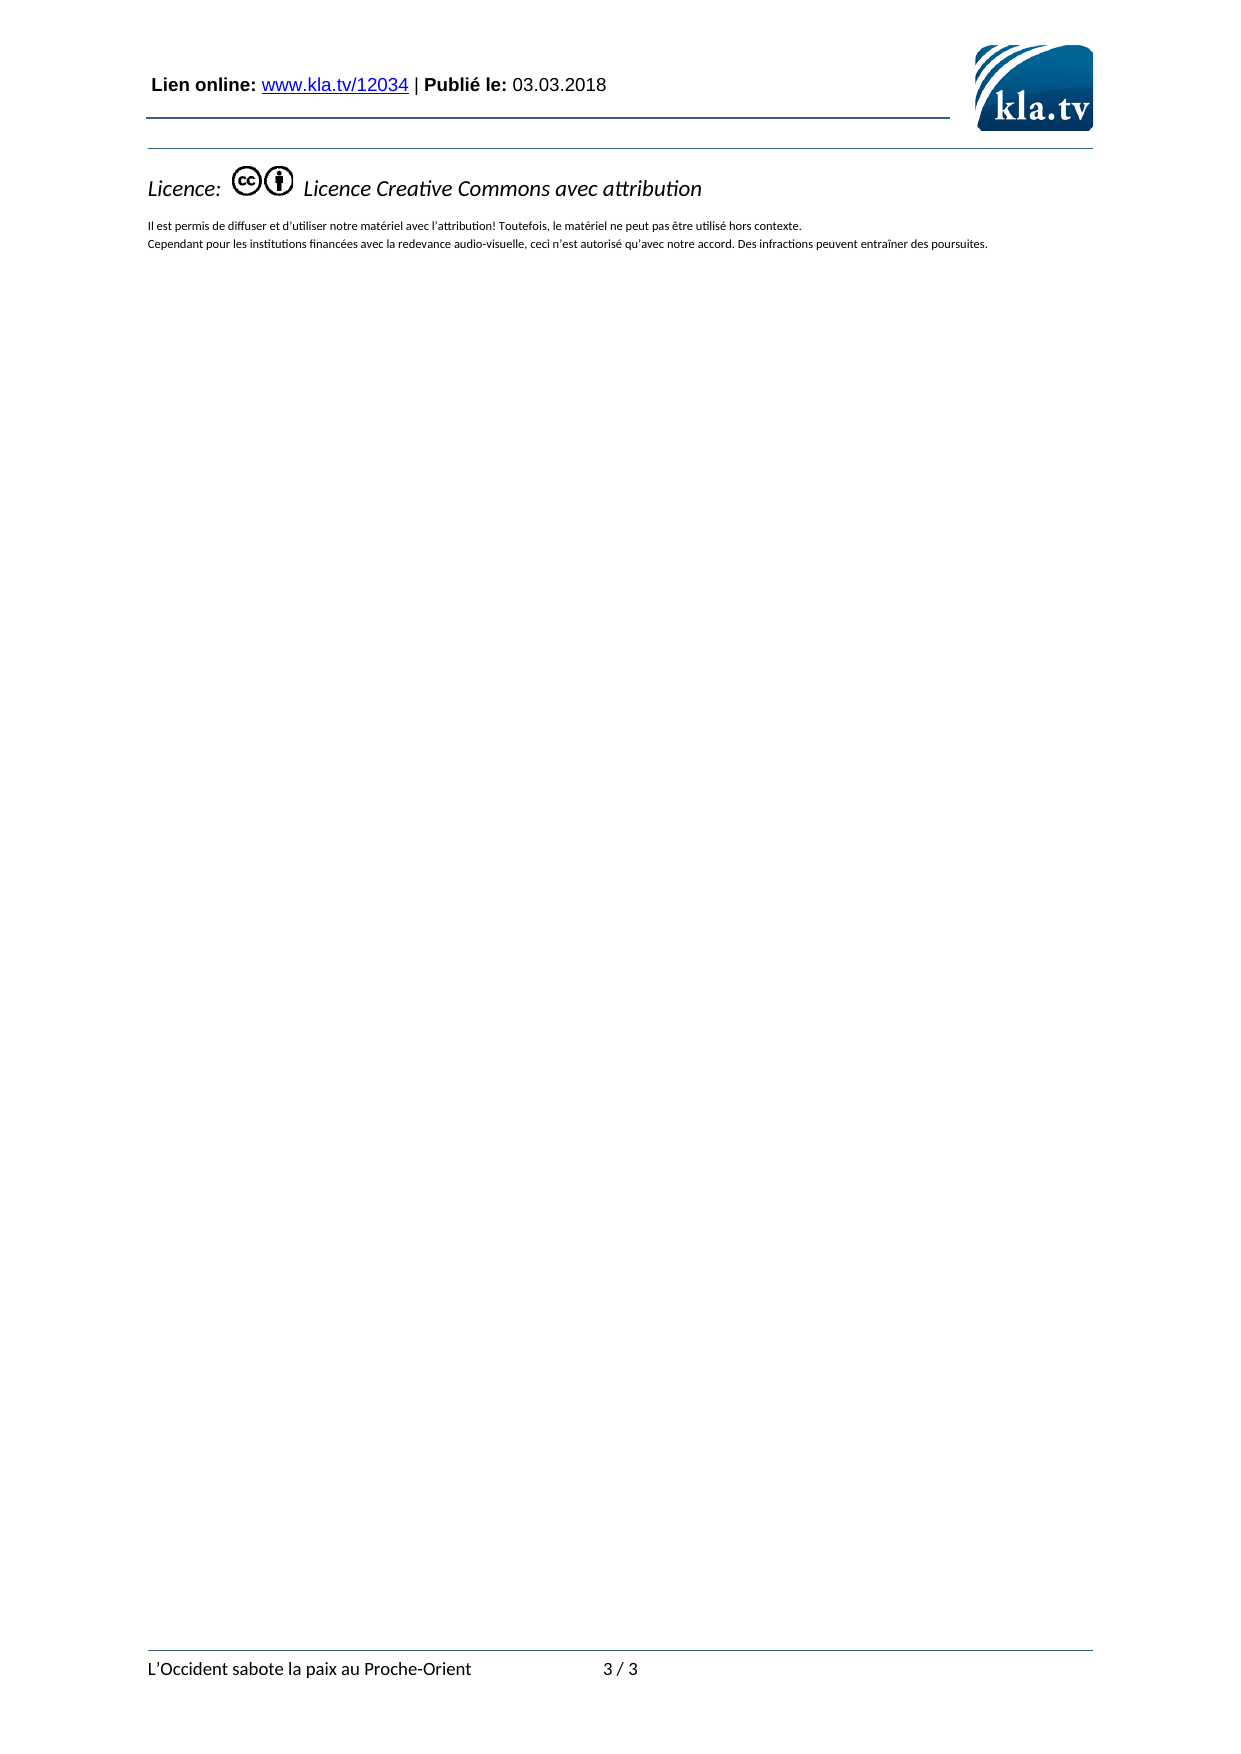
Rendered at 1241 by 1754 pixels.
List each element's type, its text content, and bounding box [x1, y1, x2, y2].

text Il est permis de diffuser et d’utiliser notre matériel avec l’attribution! Toutefois, le matériel ne peut pas être utilisé hors contexte. Cependant pour les institutions financées avec la redevance audio-visuelle, ceci n’est autorisé qu’avec notre accord. Des infractions peuvent entraîner des poursuites. [148, 218, 1093, 251]
text Licence: Licence Creative Commons avec attribution [148, 149, 1093, 202]
